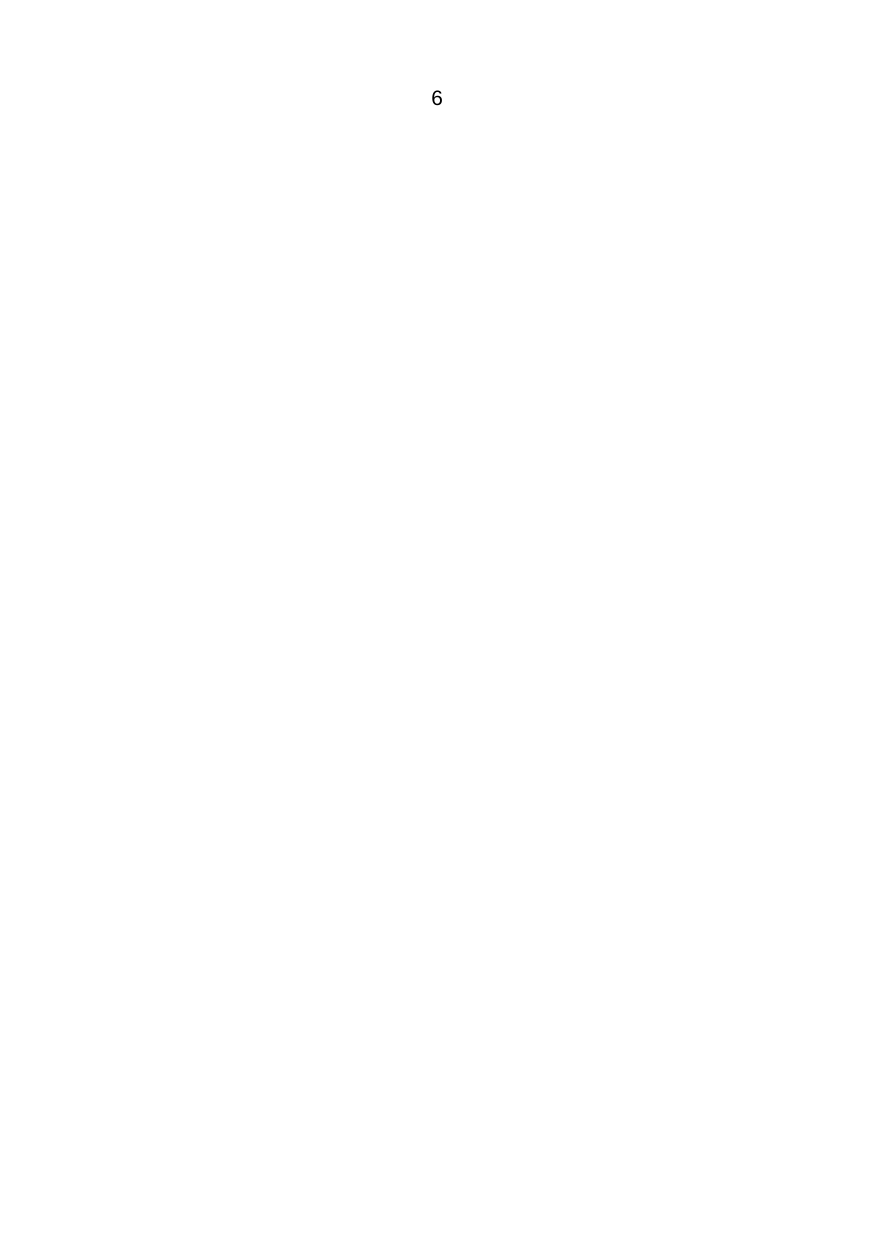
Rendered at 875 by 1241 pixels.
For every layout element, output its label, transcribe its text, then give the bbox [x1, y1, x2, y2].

text 6 [431, 86, 799, 109]
